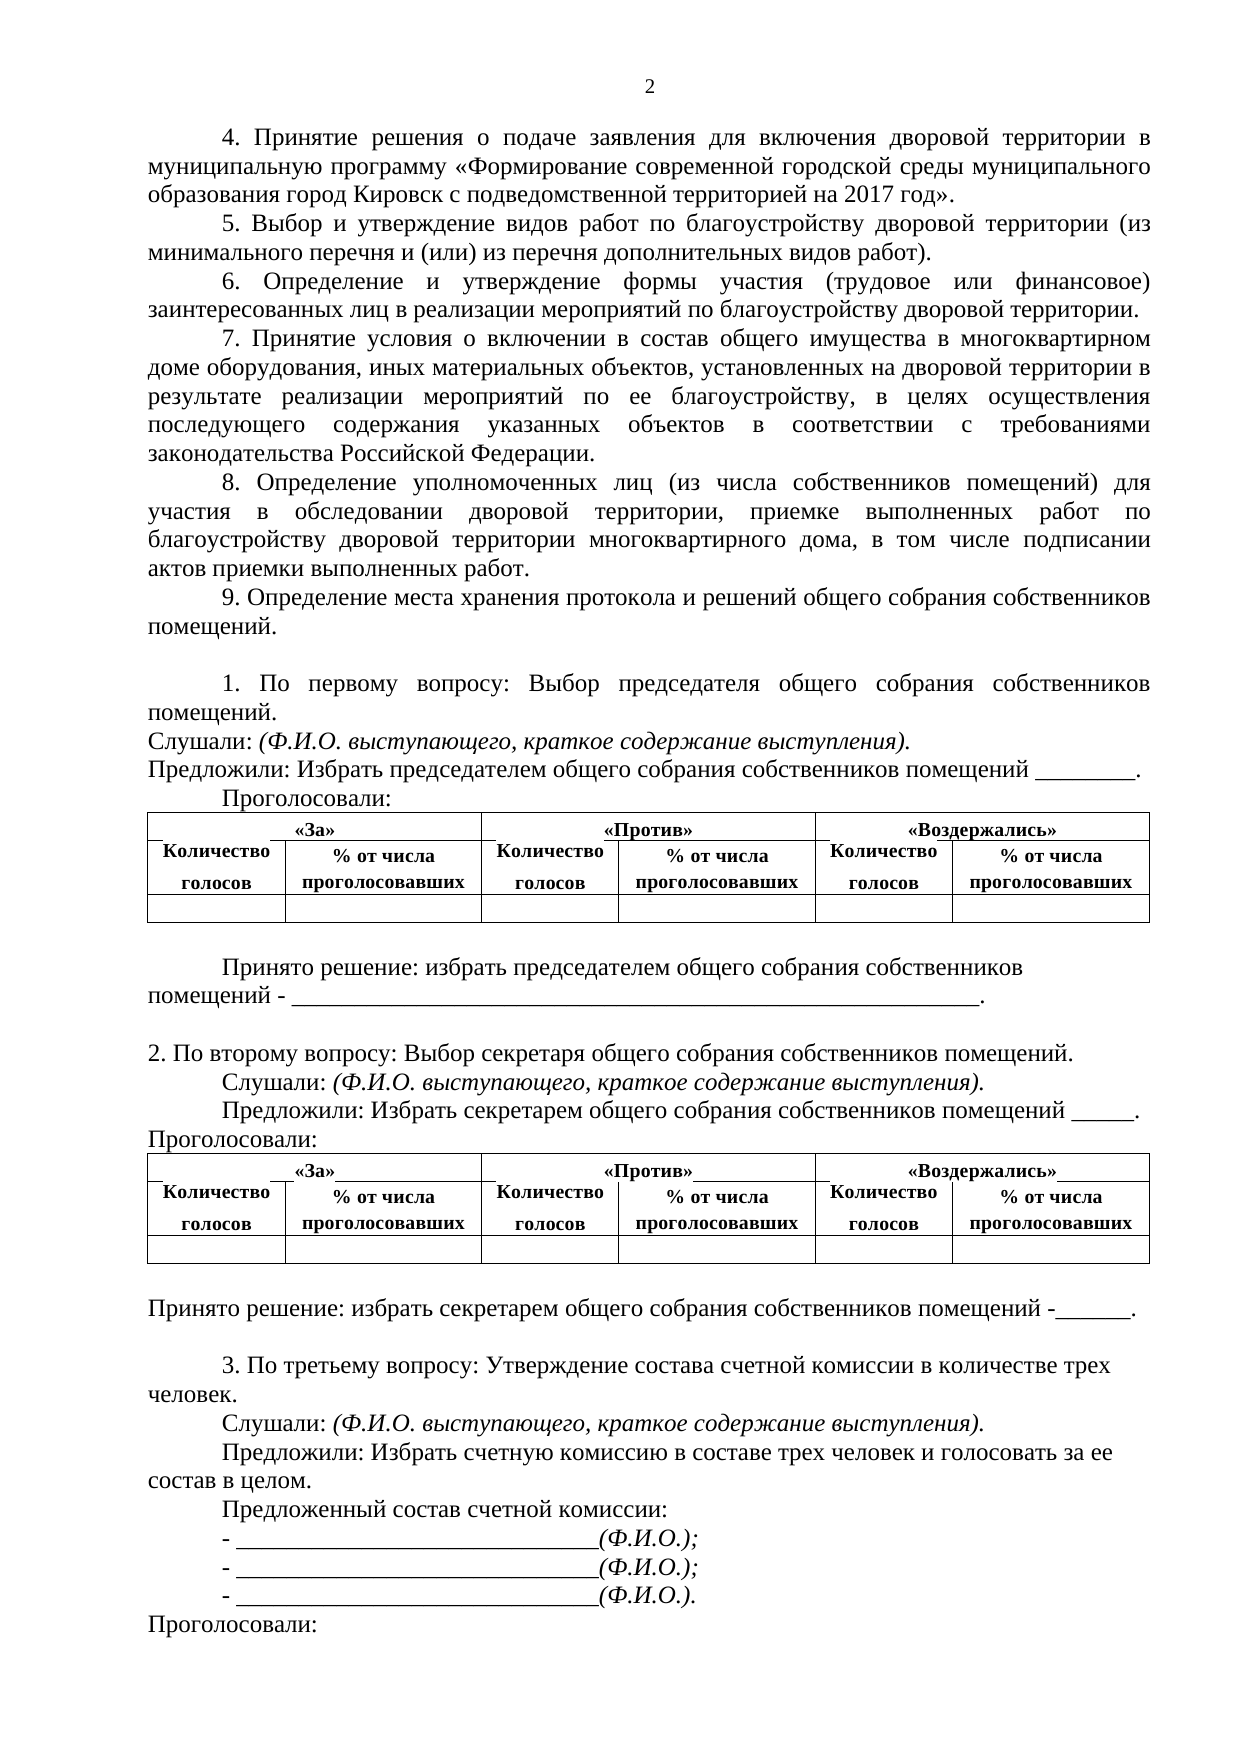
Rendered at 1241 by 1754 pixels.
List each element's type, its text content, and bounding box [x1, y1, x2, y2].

text 5. Выбор и утверждение видов работ по благоустройству дворовой территории (из минимального перечня и (или) из перечня дополнительных видов работ). [148, 208, 1152, 266]
table_cell Количество голосов [148, 1182, 285, 1235]
table_cell Количество голосов [482, 841, 618, 893]
text Предложили: Избрать председателем общего собрания собственников помещений ________. [148, 754, 1152, 783]
table_cell % от числа проголосовавших [619, 1182, 815, 1235]
table_cell % от числа проголосовавших [619, 841, 815, 893]
table_cell Количество голосов [148, 841, 285, 893]
text - _____________________________(Ф.И.О.); [222, 1552, 1152, 1581]
table_cell Количество голосов [816, 841, 952, 893]
table_cell [816, 895, 952, 922]
table_cell [816, 1236, 952, 1263]
text Слушали: (Ф.И.О. выступающего, краткое содержание выступления). [148, 726, 1152, 754]
table_cell [286, 1236, 481, 1263]
text Проголосовали: [148, 783, 1152, 812]
table_cell Количество голосов [816, 1182, 952, 1235]
text 2. По второму вопросу: Выбор секретаря общего собрания собственников помещений. [148, 1038, 1152, 1067]
text Слушали: (Ф.И.О. выступающего, краткое содержание выступления). [148, 1408, 1152, 1437]
table_cell % от числа проголосовавших [286, 841, 481, 893]
text 6. Определение и утверждение формы участия (трудовое или финансовое) заинтересованных лиц в реализации мероприятий по благоустройству дворовой территории. [148, 266, 1152, 323]
table_cell [619, 895, 815, 922]
table_header «Против» [482, 813, 815, 840]
table_cell % от числа проголосовавших [286, 1182, 481, 1235]
text Проголосовали: [148, 1124, 1152, 1153]
text 7. Принятие условия о включении в состав общего имущества в многоквартирном доме оборудования, иных материальных объектов, установленных на дворовой территории в результате реализации мероприятий по ее благоустройству, в целях осуществления последующего содержания указанных объектов в соответствии с требованиями законодательства Российской Федерации. [148, 323, 1152, 467]
table_header «За» [148, 1154, 481, 1181]
table_header «За» [148, 813, 481, 840]
text Принято решение: избрать секретарем общего собрания собственников помещений -______. [148, 1293, 1152, 1322]
table_header «Воздержались» [816, 813, 1149, 840]
table_cell [482, 895, 618, 922]
table_cell [482, 1236, 618, 1263]
text Предложили: Избрать счетную комиссию в составе трех человек и голосовать за ее состав в целом. [148, 1437, 1152, 1494]
table_header «Воздержались» [816, 1154, 1149, 1181]
text 4. Принятие решения о подаче заявления для включения дворовой территории в муниципальную программу «Формирование современной городской среды муниципального образования город Кировск с подведомственной территорией на 2017 год». [148, 122, 1152, 208]
text 8. Определение уполномоченных лиц (из числа собственников помещений) для участия в обследовании дворовой территории, приемке выполненных работ по благоустройству дворовой территории многоквартирного дома, в том числе подписании актов приемки выполненных работ. [148, 467, 1152, 582]
text Принято решение: избрать председателем общего собрания собственников помещений - _______________________________________________________. [148, 952, 1152, 1009]
text Предложили: Избрать секретарем общего собрания собственников помещений _____. [148, 1096, 1152, 1124]
text Проголосовали: [148, 1609, 1152, 1638]
table_cell [286, 895, 481, 922]
table_cell [953, 895, 1149, 922]
table_cell [148, 1236, 285, 1263]
table_cell % от числа проголосовавших [953, 1182, 1149, 1235]
text - _____________________________(Ф.И.О.). [222, 1581, 1152, 1609]
text 1. По первому вопросу: Выбор председателя общего собрания собственников помещений. [148, 668, 1152, 726]
text 9. Определение места хранения протокола и решений общего собрания собственников помещений. [148, 582, 1152, 639]
table_cell [619, 1236, 815, 1263]
table_cell [148, 895, 285, 922]
text Предложенный состав счетной комиссии: [148, 1494, 1152, 1523]
text 3. По третьему вопросу: Утверждение состава счетной комиссии в количестве трех человек. [148, 1351, 1152, 1408]
text Слушали: (Ф.И.О. выступающего, краткое содержание выступления). [148, 1067, 1152, 1096]
table_cell [953, 1236, 1149, 1263]
table_header «Против» [482, 1154, 815, 1181]
table_cell % от числа проголосовавших [953, 841, 1149, 893]
table_cell Количество голосов [482, 1182, 618, 1235]
text - _____________________________(Ф.И.О.); [222, 1523, 1152, 1552]
